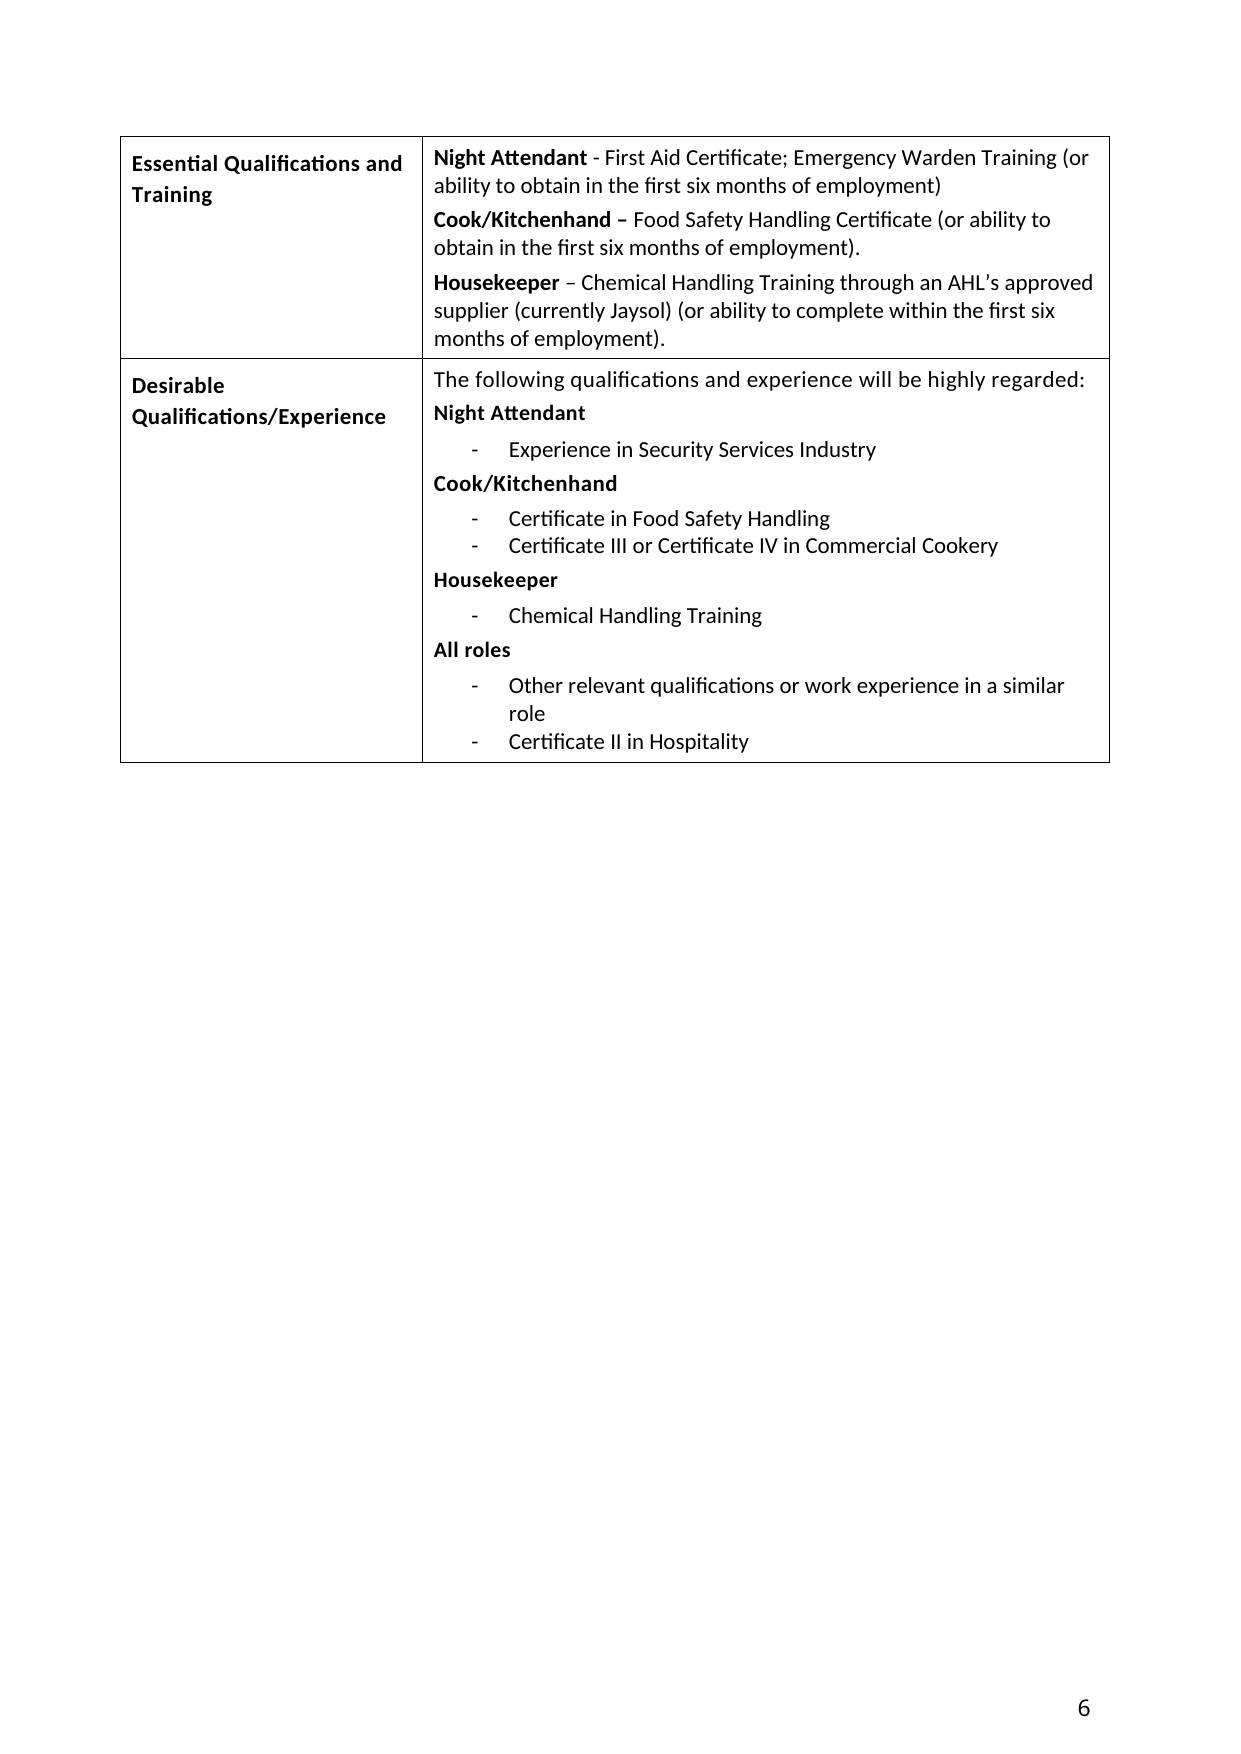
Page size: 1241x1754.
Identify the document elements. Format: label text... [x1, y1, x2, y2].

table_cell Essential Qualifications and Training [121, 137, 422, 358]
table_cell Night Attendant - First Aid Certificate; Emergency Warden Training (or ability to obtain in the first six months of employment) Cook/Kitchenhand – Food Safety Handling Certificate (or ability to obtain in the first six months of employment). Housekeeper – Chemical Handling Training through an AHL’s approved supplier (currently Jaysol) (or ability to complete within the first six months of employment). [423, 137, 1109, 358]
table_cell Desirable Qualifications/Experience [121, 359, 422, 762]
table_cell The following qualifications and experience will be highly regarded: Night Attendant Experience in Security Services Industry Cook/Kitchenhand Certificate in Food Safety Handling Certificate III or Certificate IV in Commercial Cookery Housekeeper Chemical Handling Training All roles Other relevant qualifications or work experience in a similar role Certificate II in Hospitality [423, 359, 1109, 762]
